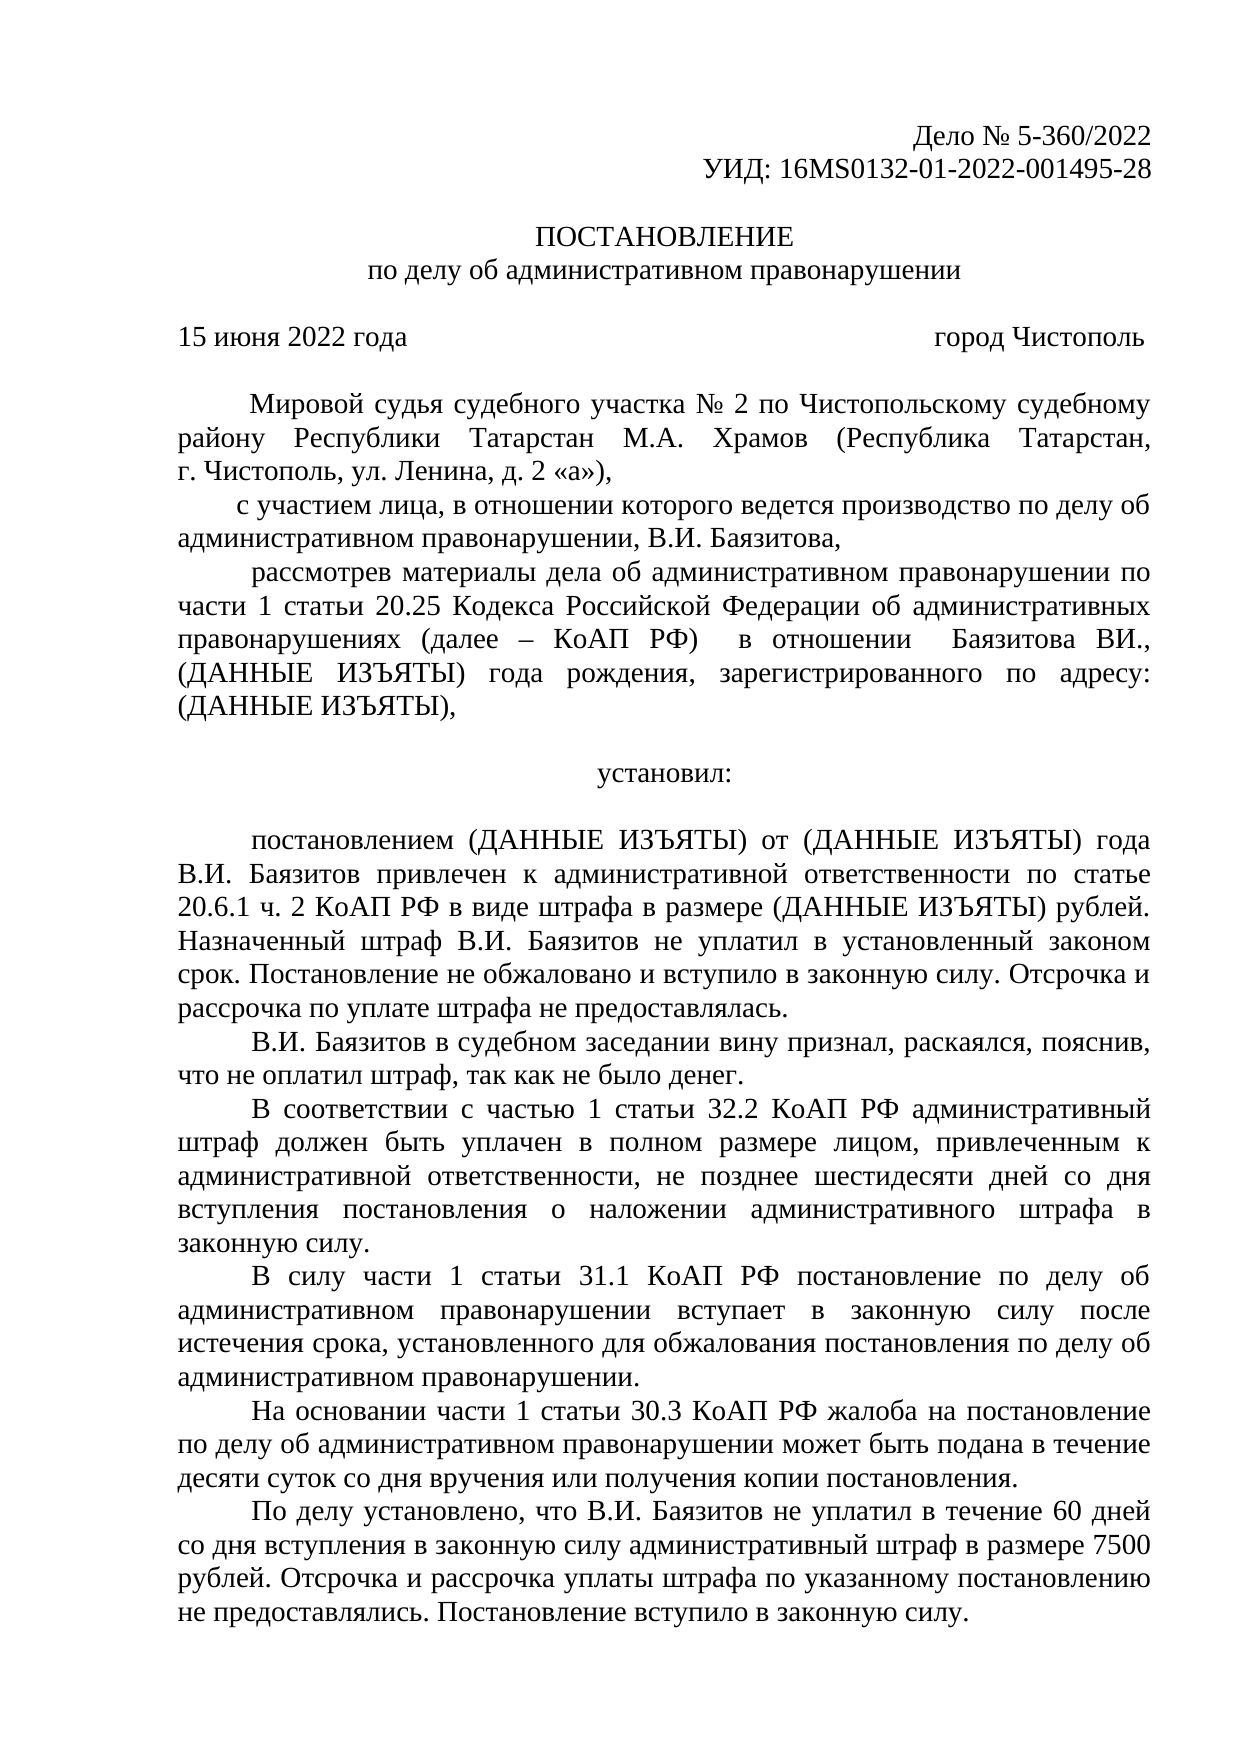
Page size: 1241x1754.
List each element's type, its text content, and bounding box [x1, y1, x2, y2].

text ПОСТАНОВЛЕНИЕ [177, 219, 1152, 252]
text В.И. Баязитов в судебном заседании вину признал, раскаялся, пояснив, что не оплатил штраф, так как не было денег. [177, 1024, 1152, 1091]
text УИД: 16MS0132-01-2022-001495-28 [177, 152, 1152, 185]
text установил: [177, 755, 1152, 789]
text В силу части 1 статьи 31.1 КоАП РФ постановление по делу об административном правонарушении вступает в законную силу после истечения срока, установленного для обжалования постановления по делу об административном правонарушении. [177, 1258, 1152, 1393]
text с участием лица, в отношении которого ведется производство по делу об административном правонарушении, В.И. Баязитова, [177, 487, 1152, 554]
text 15 июня 2022 года город Чистополь [177, 319, 1152, 353]
text В соответствии с частью 1 статьи 32.2 КоАП РФ административный штраф должен быть уплачен в полном размере лицом, привлеченным к административной ответственности, не позднее шестидесяти дней со дня вступления постановления о наложении административного штрафа в законную силу. [177, 1091, 1152, 1258]
text На основании части 1 статьи 30.3 КоАП РФ жалоба на постановление по делу об административном правонарушении может быть подана в течение десяти суток со дня вручения или получения копии постановления. [177, 1393, 1152, 1493]
text Мировой судья судебного участка № 2 по Чистопольскому судебному району Республики Татарстан М.А. Храмов (Республика Татарстан, г. Чистополь, ул. Ленина, д. 2 «а»), [177, 353, 1152, 487]
text по делу об административном правонарушении [177, 252, 1152, 286]
text Дело № 5-360/2022 [177, 118, 1152, 152]
text рассмотрев материалы дела об административном правонарушении по части 1 статьи 20.25 Кодекса Российской Федерации об административных правонарушениях (далее – КоАП РФ) в отношении Баязитова ВИ., (ДАННЫЕ ИЗЪЯТЫ) года рождения, зарегистрированного по адресу: (ДАННЫЕ ИЗЪЯТЫ), [177, 554, 1152, 722]
text По делу установлено, что В.И. Баязитов не уплатил в течение 60 дней со дня вступления в законную силу административный штраф в размере 7500 рублей. Отсрочка и рассрочка уплаты штрафа по указанному постановлению не предоставлялись. Постановление вступило в законную силу. [177, 1493, 1152, 1627]
text постановлением (ДАННЫЕ ИЗЪЯТЫ) от (ДАННЫЕ ИЗЪЯТЫ) года В.И. Баязитов привлечен к административной ответственности по статье 20.6.1 ч. 2 КоАП РФ в виде штрафа в размере (ДАННЫЕ ИЗЪЯТЫ) рублей. Назначенный штраф В.И. Баязитов не уплатил в установленный законом срок. Постановление не обжаловано и вступило в законную силу. Отсрочка и рассрочка по уплате штрафа не предоставлялась. [177, 822, 1152, 1024]
